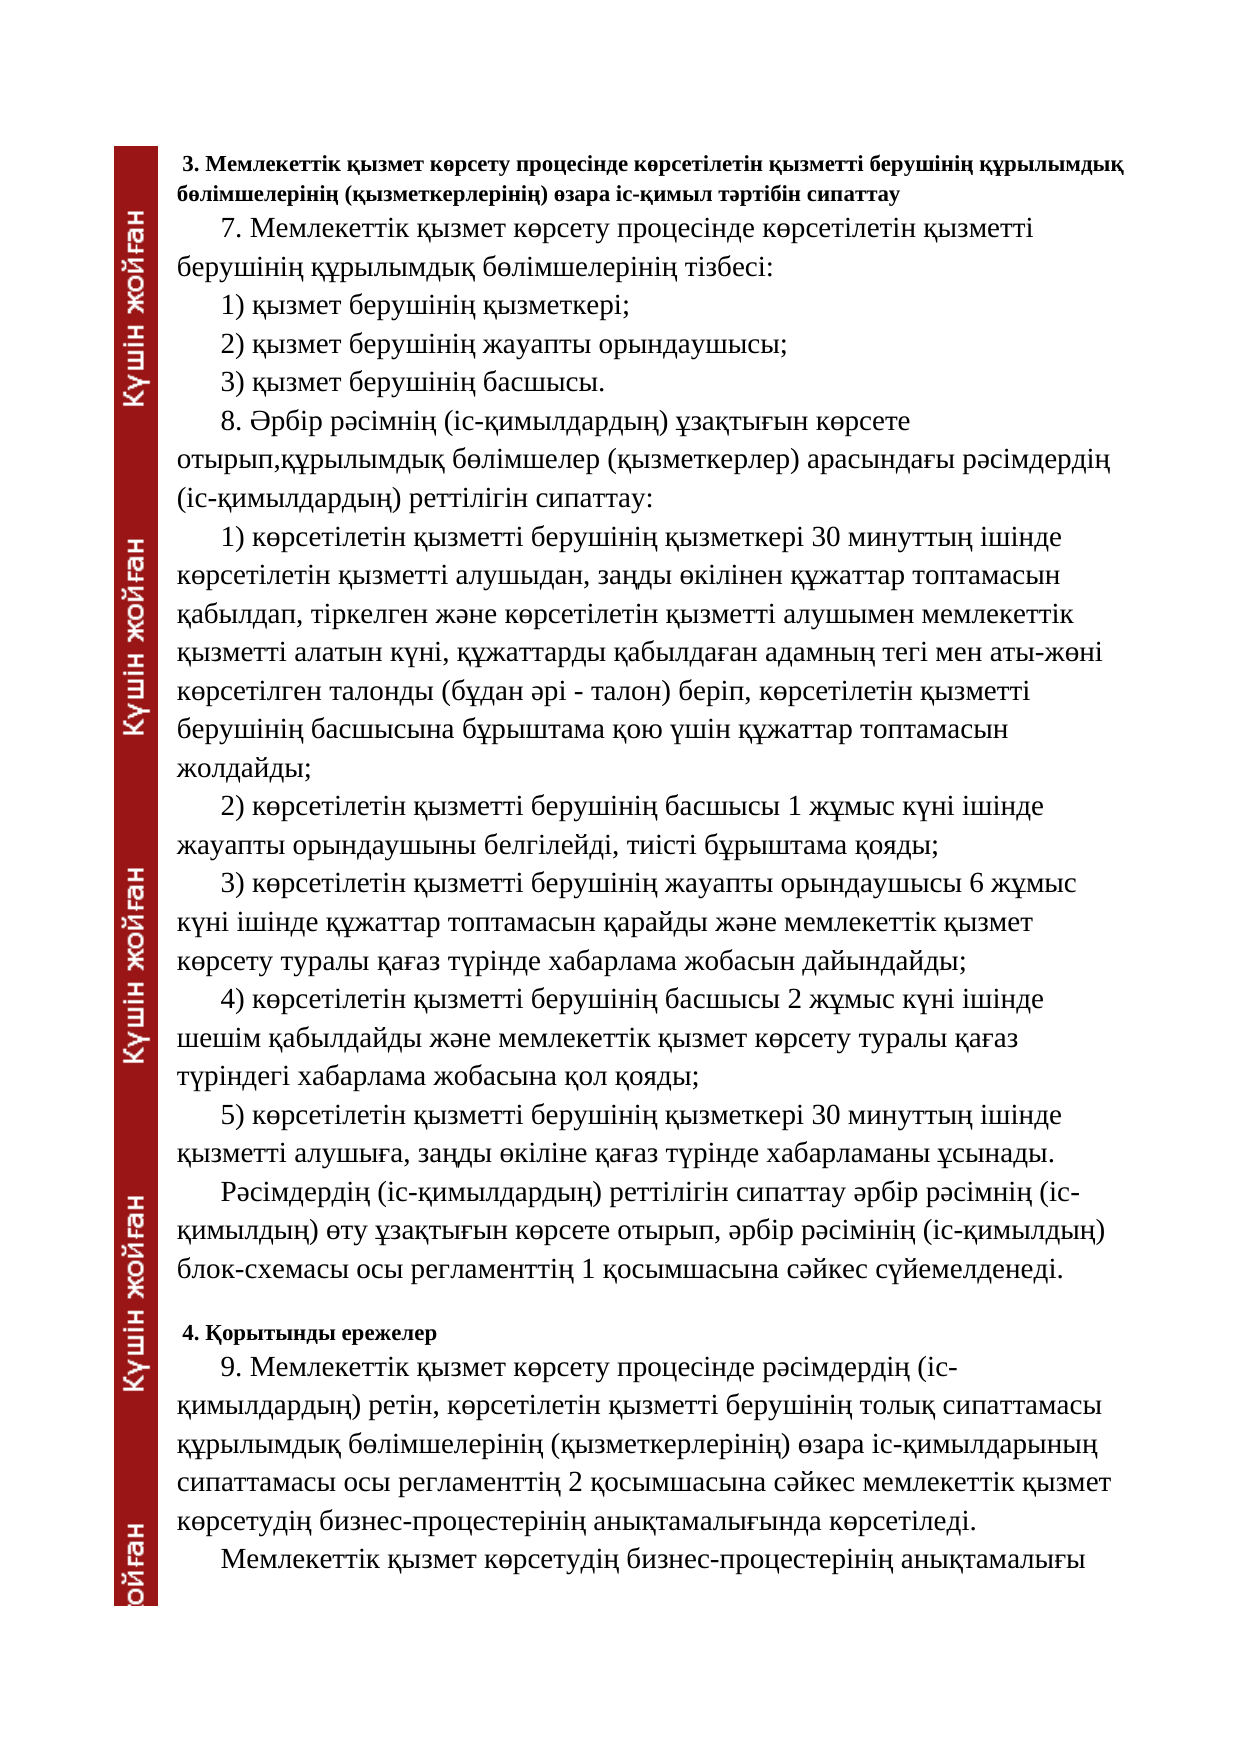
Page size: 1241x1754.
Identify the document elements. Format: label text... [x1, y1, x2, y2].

picture [114, 1315, 158, 1319]
text 3. Мемлекеттік қызмет көрсету процесінде көрсетілетін қызметті берушінің құрылымдық бөлімшелерінің (қызметкерлерінің) өзара іс-қимыл тәртібін сипаттау [112, 150, 1128, 207]
text 4. Қорытынды ережелер [112, 1319, 1128, 1345]
picture [114, 1575, 158, 1606]
picture [114, 1345, 158, 1349]
picture [114, 146, 158, 150]
text 7. Мемлекеттік қызмет көрсету процесінде көрсетілетін қызметті берушінің құрылымдық бөлімшелерінің тізбесі: 1) қызмет берушінің қызметкері; 2) қызмет берушінің жауапты орындаушысы; 3) қызмет берушінің басшысы. 8. Әрбір рәсімнің (іс-қимылдардың) ұзақтығын көрсете отырып,құрылымдық бөлімшелер (қызметкерлер) арасындағы рәсімдердің (іс-қимылдардың) реттілігін сипаттау: 1) көрсетілетін қызметті берушінің қызметкері 30 минуттың ішінде көрсетілетін қызметті алушыдан, заңды өкілінен құжаттар топтамасын қабылдап, тіркелген және көрсетілетін қызметті алушымен мемлекеттік қызметті алатын күні, құжаттарды қабылдаған адамның тегі мен аты-жөні көрсетілген талонды (бұдан әрі - талон) беріп, көрсетілетін қызметті берушінің басшысына бұрыштама қою үшін құжаттар топтамасын жолдайды; 2) көрсетілетін қызметті берушінің басшысы 1 жұмыс күні ішінде жауапты орындаушыны белгілейді, тиісті бұрыштама қояды; 3) көрсетілетін қызметті берушінің жауапты орындаушысы 6 жұмыс күні ішінде құжаттар топтамасын қарайды және мемлекеттік қызмет көрсету туралы қағаз түрінде хабарлама жобасын дайындайды; 4) көрсетілетін қызметті берушінің басшысы 2 жұмыс күні ішінде шешім қабылдайды және мемлекеттік қызмет көрсету туралы қағаз түріндегі хабарлама жобасына қол қояды; 5) көрсетілетін қызметті берушінің қызметкері 30 минуттың ішінде қызметті алушыға, заңды өкіліне қағаз түрінде хабарламаны ұсынады. Рәсімдердің (іс-қимылдардың) реттілігін сипаттау әрбір рәсімнің (іс-қимылдың) өту ұзақтығын көрсете отырып, әрбір рәсімінің (іс-қимылдың) блок-схемасы осы регламенттің 1 қосымшасына сәйкес сүйемелденеді. [112, 210, 1128, 1315]
